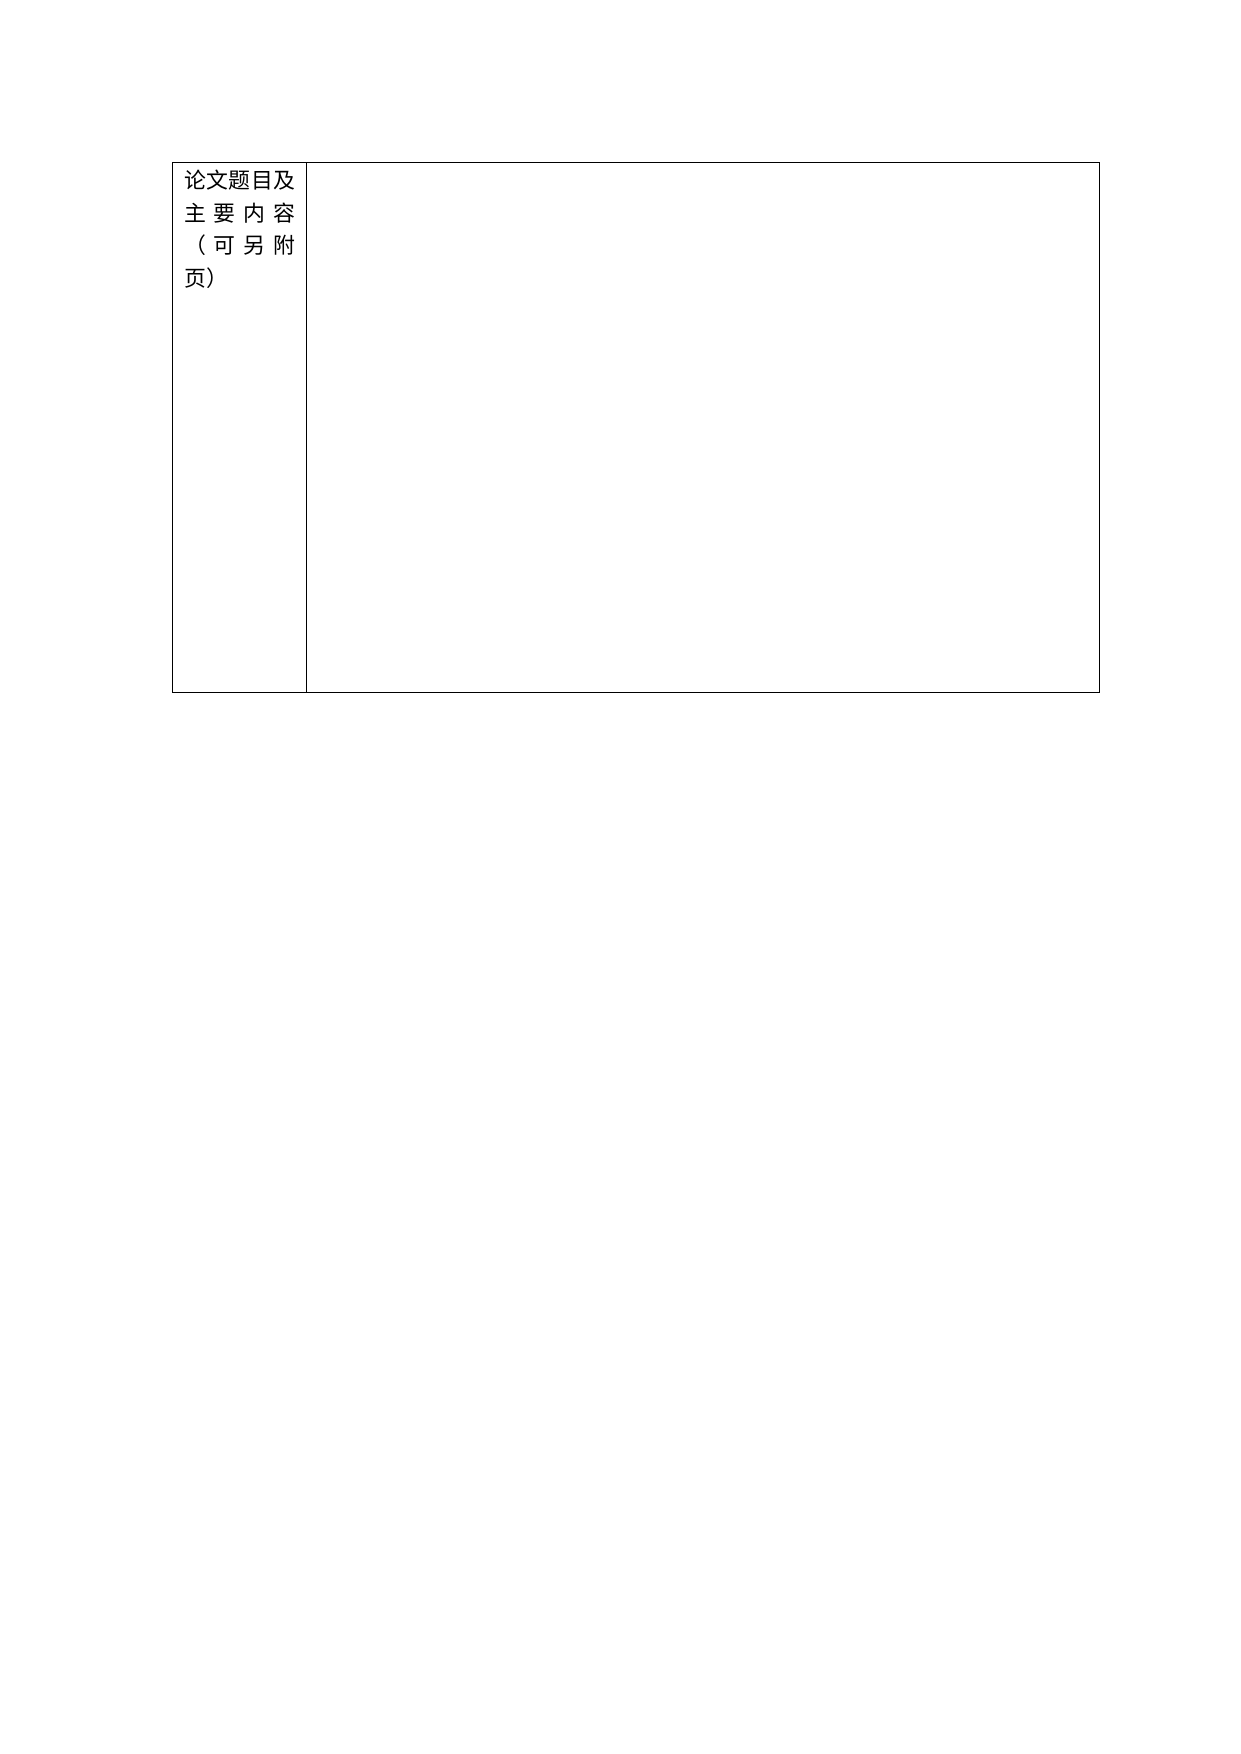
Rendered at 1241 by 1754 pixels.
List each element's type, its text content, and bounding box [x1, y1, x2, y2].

table_cell [307, 163, 1099, 692]
table_cell 论文题目及主要内容（可另附页） [173, 163, 306, 692]
